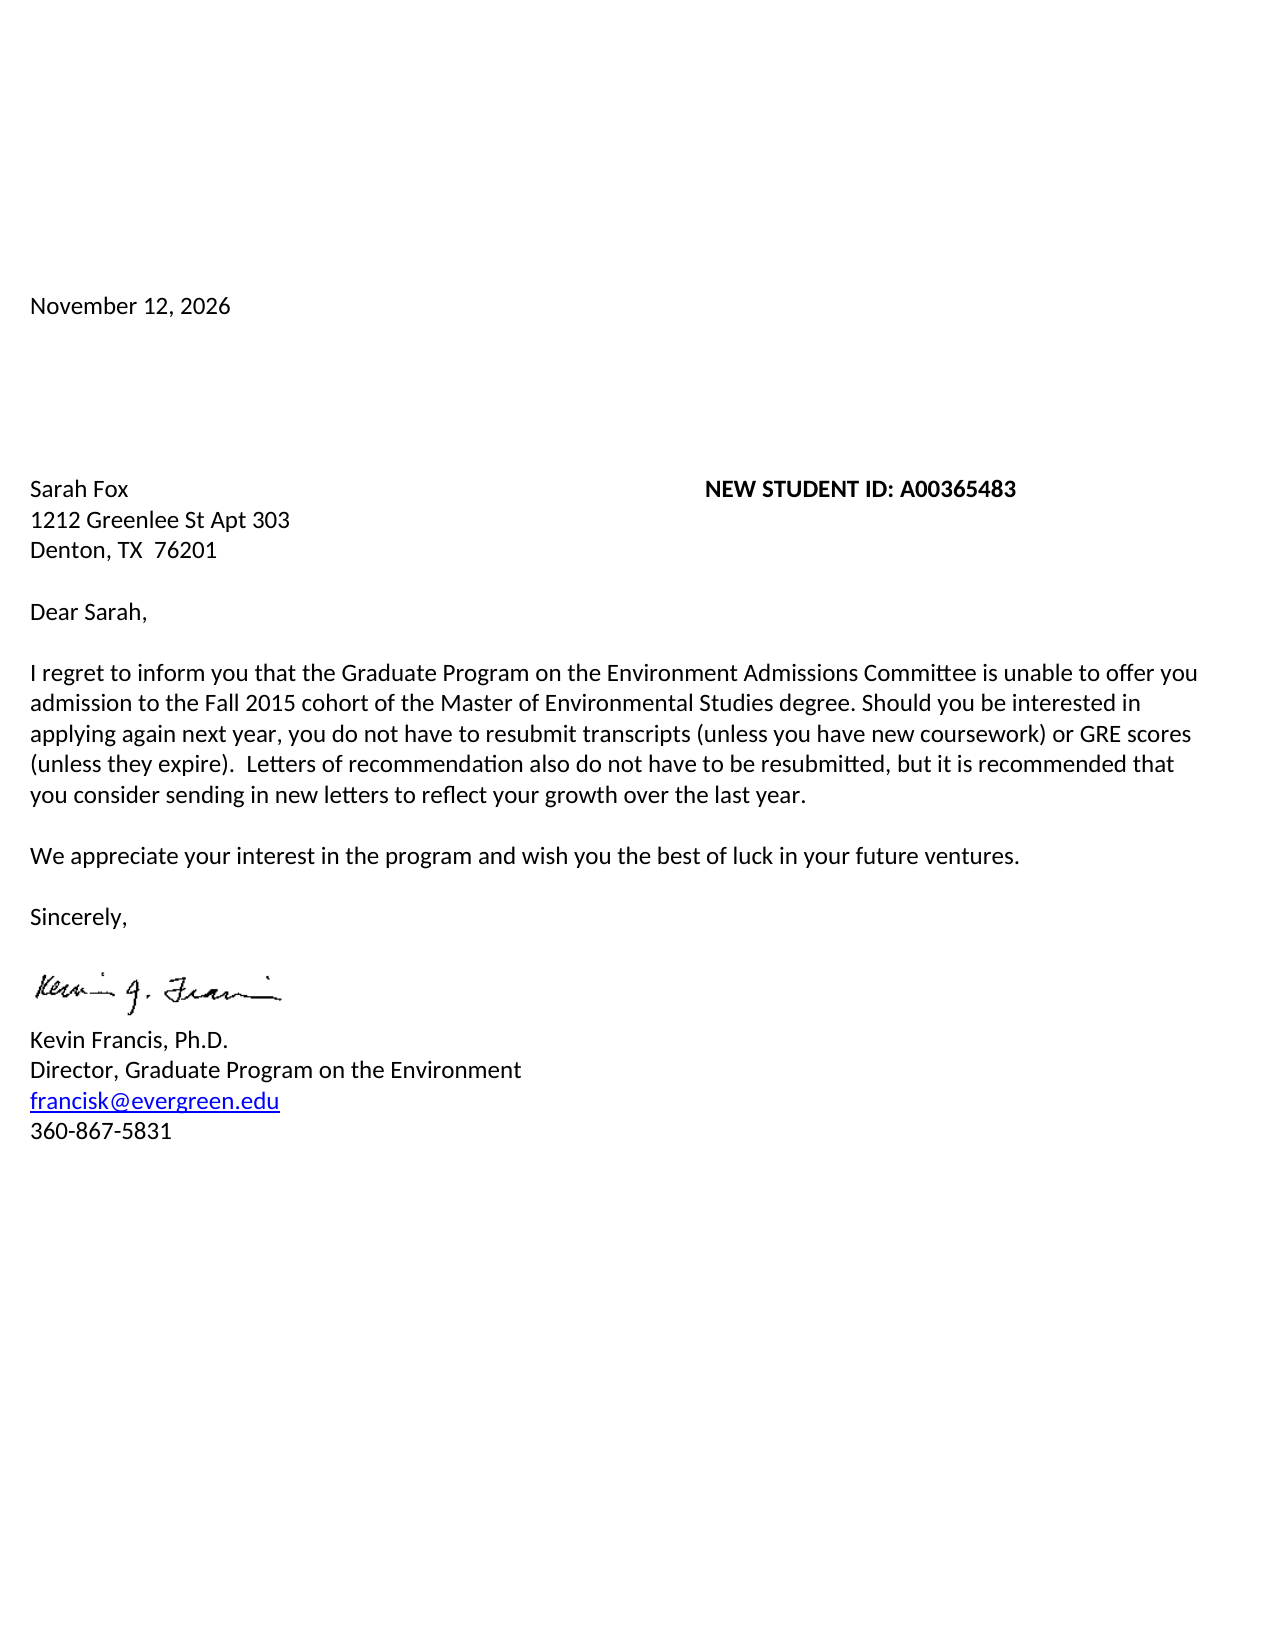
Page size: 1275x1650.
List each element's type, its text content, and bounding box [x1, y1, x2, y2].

text Director, Graduate Program on the Environment [30, 1054, 1200, 1085]
text 1212 Greenlee St Apt 303 [30, 504, 1200, 535]
text francisk@evergreen.edu [30, 1085, 1200, 1115]
text We appreciate your interest in the program and wish you the best of luck in your future ventures. [30, 840, 1200, 870]
text March 18, 2015 [30, 291, 1200, 321]
text Sincerely, [30, 901, 1200, 931]
text Kevin Francis, Ph.D. [30, 1024, 1200, 1054]
text Sarah Fox NEW STUDENT ID: A00365483 [30, 474, 1200, 504]
text Denton, TX 76201 [30, 535, 1200, 565]
text Dear Sarah, [30, 596, 1200, 626]
picture [30, 931, 351, 1024]
text I regret to inform you that the Graduate Program on the Environment Admissions Committee is unable to offer you admission to the Fall 2015 cohort of the Master of Environmental Studies degree. Should you be interested in applying again next year, you do not have to resubmit transcripts (unless you have new coursework) or GRE scores (unless they expire). Letters of recommendation also do not have to be resubmitted, but it is recommended that you consider sending in new letters to reflect your growth over the last year. [30, 657, 1200, 809]
text 360-867-5831 [30, 1115, 1200, 1146]
